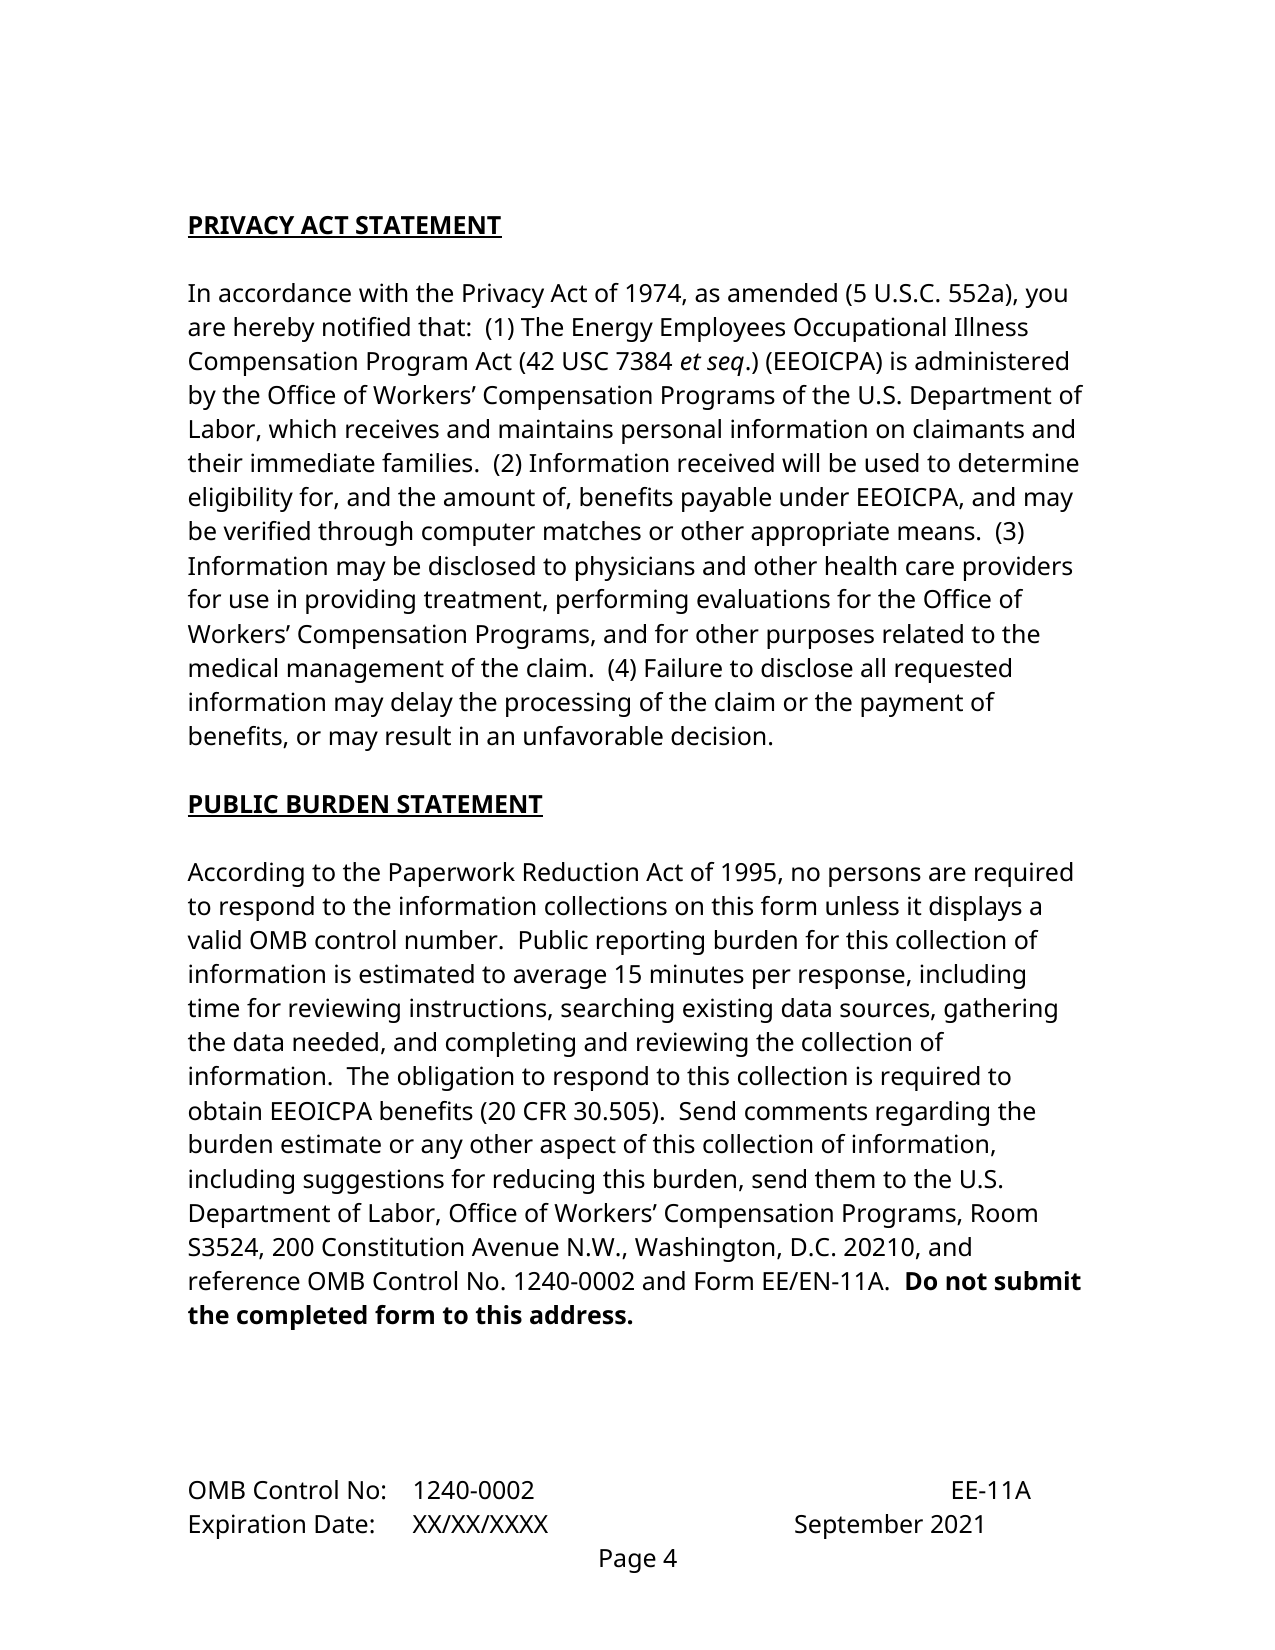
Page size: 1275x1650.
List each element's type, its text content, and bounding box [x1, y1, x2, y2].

text PRIVACY ACT STATEMENT [187, 207, 1087, 242]
text According to the Paperwork Reduction Act of 1995, no persons are required to respond to the information collections on this form unless it displays a valid OMB control number. Public reporting burden for this collection of information is estimated to average 15 minutes per response, including time for reviewing instructions, searching existing data sources, gathering the data needed, and completing and reviewing the collection of information. The obligation to respond to this collection is required to obtain EEOICPA benefits (20 CFR 30.505). Send comments regarding the burden estimate or any other aspect of this collection of information, including suggestions for reducing this burden, send them to the U.S. Department of Labor, Office of Workers’ Compensation Programs, Room S3524, 200 Constitution Avenue N.W., Washington, D.C. 20210, and reference OMB Control No. 1240-0002 and Form EE/EN-11A. Do not submit the completed form to this address. [187, 855, 1086, 1332]
text In accordance with the Privacy Act of 1974, as amended (5 U.S.C. 552a), you are hereby notified that: (1) The Energy Employees Occupational Illness Compensation Program Act (42 USC 7384 et seq.) (EEOICPA) is administered by the Office of Workers’ Compensation Programs of the U.S. Department of Labor, which receives and maintains personal information on claimants and their immediate families. (2) Information received will be used to determine eligibility for, and the amount of, benefits payable under EEOICPA, and may be verified through computer matches or other appropriate means. (3) Information may be disclosed to physicians and other health care providers for use in providing treatment, performing evaluations for the Office of Workers’ Compensation Programs, and for other purposes related to the medical management of the claim. (4) Failure to disclose all requested information may delay the processing of the claim or the payment of benefits, or may result in an unfavorable decision. [187, 276, 1086, 752]
text PUBLIC BURDEN STATEMENT [187, 787, 1162, 821]
